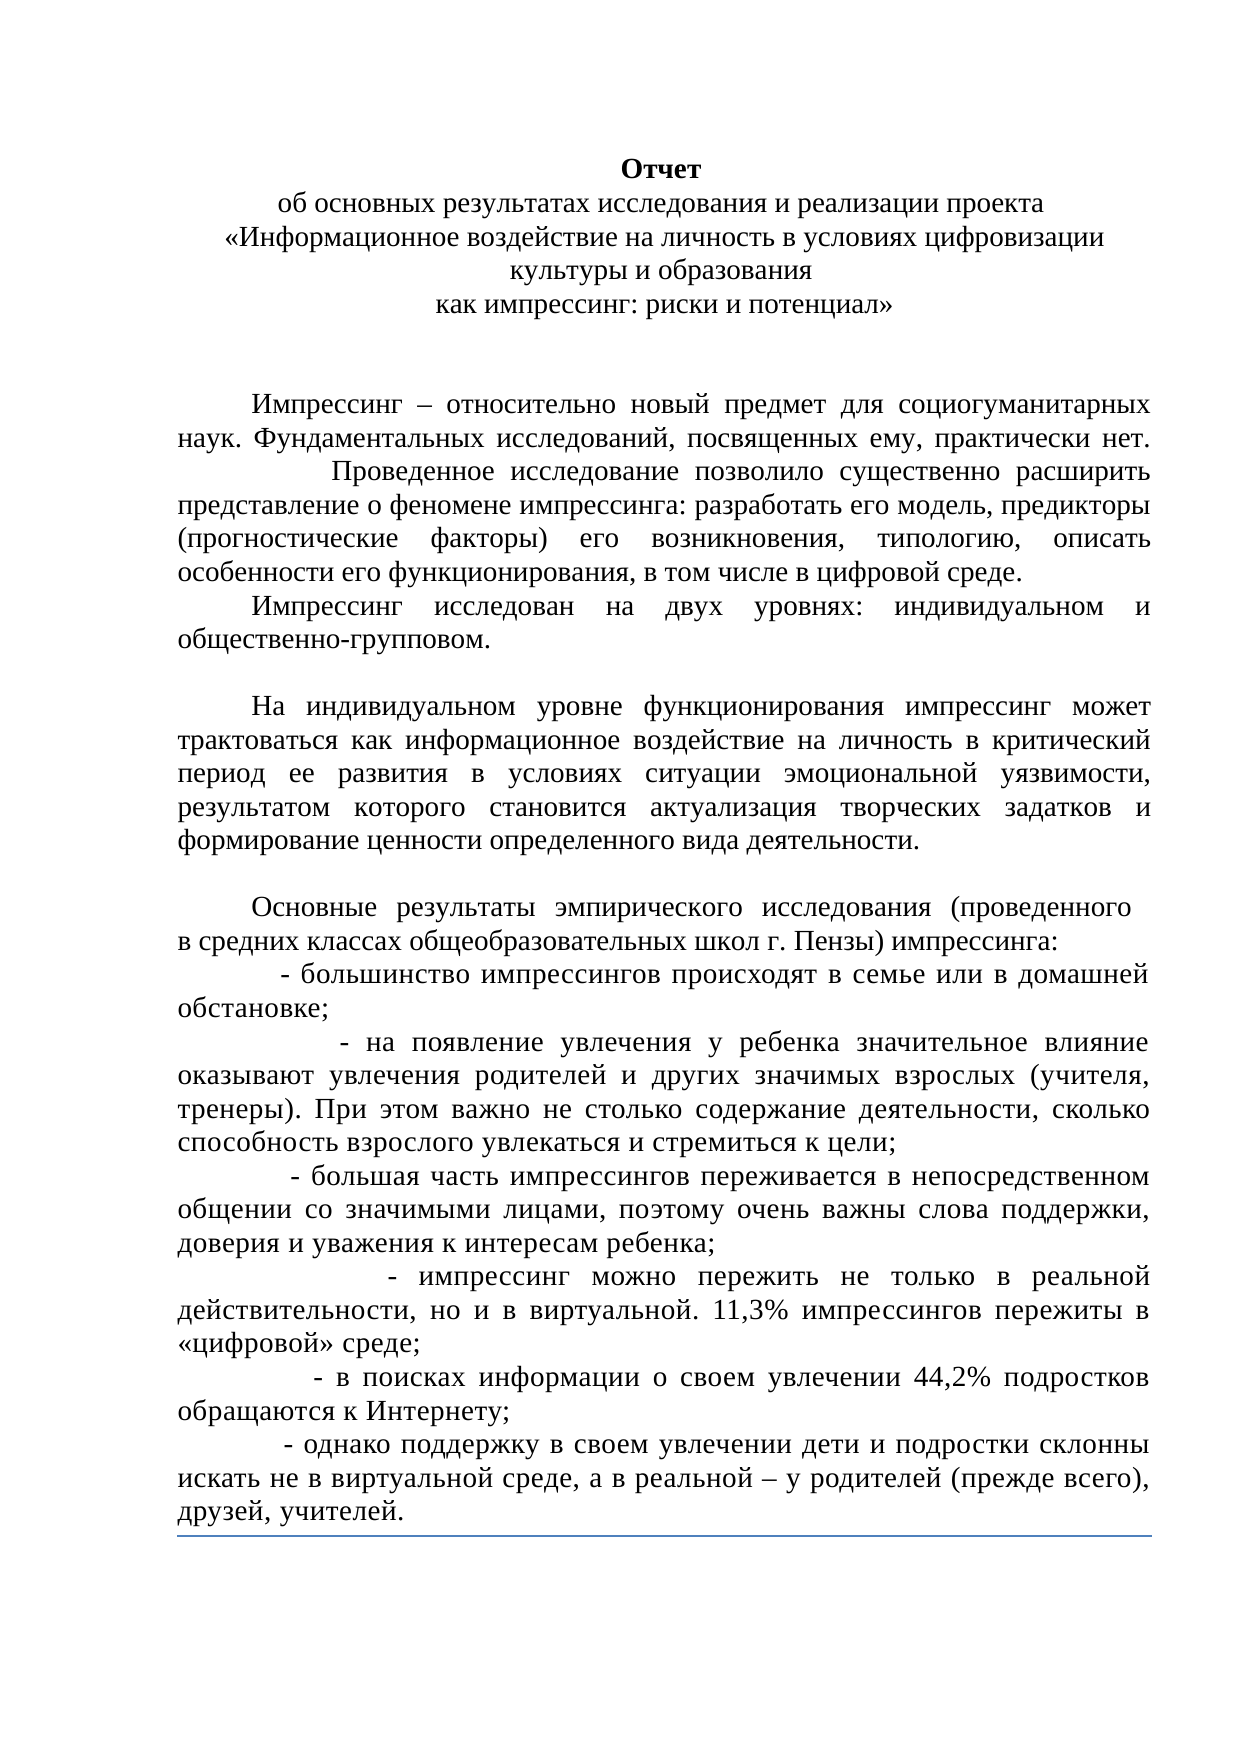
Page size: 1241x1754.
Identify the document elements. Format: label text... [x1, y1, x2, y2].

title - большая часть импрессингов переживается в непосредственном общении со значимыми лицами, поэтому очень важны слова поддержки, доверия и уважения к интересам ребенка; [177, 1158, 1152, 1258]
title - большинство импрессингов происходят в семье или в домашней обстановке; - на появление увлечения у ребенка значительное влияние оказывают увлечения родителей и других значимых взрослых (учителя, тренеры). При этом важно не столько содержание деятельности, сколько способность взрослого увлекаться и стремиться к цели; [177, 957, 1152, 1158]
title - в поисках информации о своем увлечении 44,2% подростков обращаются к Интернету; [177, 1359, 1152, 1426]
title - импрессинг можно пережить не только в реальной действительности, но и в виртуальной. 11,3% импрессингов пережиты в «цифровой» среде; [177, 1258, 1152, 1359]
text Импрессинг – относительно новый предмет для социогуманитарных наук. Фундаментальных исследований, посвященных ему, практически нет. Проведенное исследование позволило существенно расширить представление о феномене импрессинга: разработать его модель, предикторы (прогностические факторы) его возникновения, типологию, описать особенности его функционирования, в том числе в цифровой среде. [177, 386, 1152, 588]
text Отчет об основных результатах исследования и реализации проекта «Информационное воздействие на личность в условиях цифровизации культуры и образования как импрессинг: риски и потенциал» [177, 152, 1152, 319]
title - однако поддержку в своем увлечении дети и подростки склонны искать не в виртуальной среде, а в реальной – у родителей (прежде всего), друзей, учителей. [177, 1426, 1152, 1535]
text Импрессинг исследован на двух уровнях: индивидуальном и общественно-групповом. [177, 588, 1152, 655]
text Основные результаты эмпирического исследования (проведенного в средних классах общеобразовательных школ г. Пензы) импрессинга: [177, 889, 1152, 957]
text На индивидуальном уровне функционирования импрессинг может трактоваться как информационное воздействие на личность в критический период ее развития в условиях ситуации эмоциональной уязвимости, результатом которого становится актуализация творческих задатков и формирование ценности определенного вида деятельности. [177, 688, 1152, 856]
